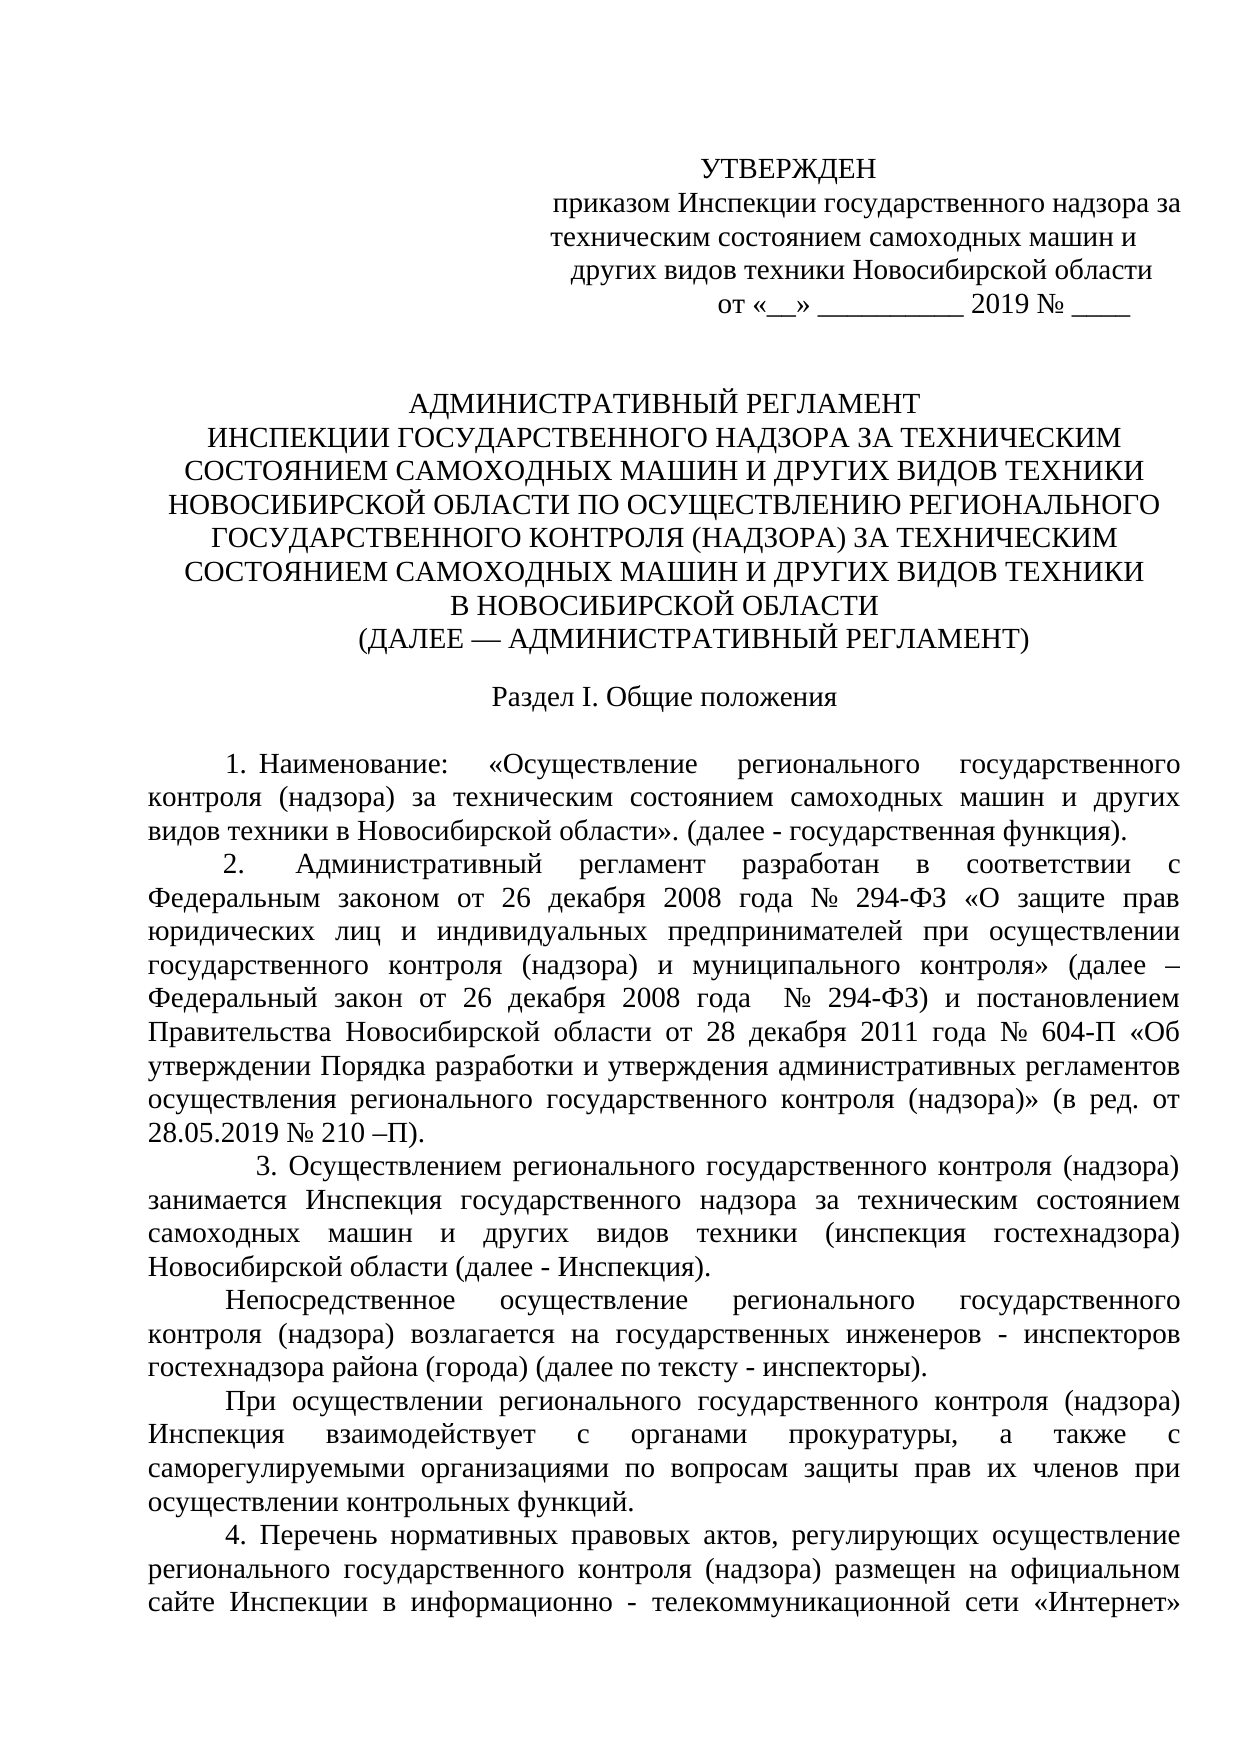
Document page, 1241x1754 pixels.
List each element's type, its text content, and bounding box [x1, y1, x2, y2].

text приказом Инспекции государственного надзора за [148, 185, 1181, 219]
text Непосредственное осуществление регионального государственного контроля (надзора) возлагается на государственных инженеров - инспекторов гостехнадзора района (города) (далее по тексту - инспекторы). [148, 1282, 1181, 1383]
text 3. Осуществлением регионального государственного контроля (надзора) занимается Инспекция государственного надзора за техническим состоянием самоходных машин и других видов техники (инспекция гостехнадзора) Новосибирской области (далее - Инспекция). [148, 1148, 1181, 1282]
text В НОВОСИБИРСКОЙ ОБЛАСТИ [148, 588, 1181, 621]
text (далее — Административный регламент) [148, 621, 1181, 655]
text техническим состоянием самоходных машин и [148, 219, 1181, 252]
text При осуществлении регионального государственного контроля (надзора) Инспекция взаимодействует с органами прокуратуры, а также с саморегулируемыми организациями по вопросам защиты прав их членов при осуществлении контрольных функций. [148, 1383, 1181, 1517]
list Наименование: «Осуществление регионального государственного контроля (надзора) за техническим состоянием самоходных машин и других видов техники в Новосибирской области». (далее - государственная функция). [148, 746, 1181, 846]
text Инспекции государственного надзора за техническим состоянием самоходных машин и других видов техники Новосибирской области ПО ОСУЩЕСТВЛЕНИЮ РЕГИОНАЛЬНОГО ГОСУДАРСТВЕННОГО КОНТРОЛЯ (НАДЗОРА) ЗА ТЕХНИЧЕСКИМ СОСТОЯНИЕМ САМОХОДНЫХ МАШИН И ДРУГИХ ВИДОВ ТЕХНИКИ [148, 420, 1181, 588]
text АДМИНИСТРАТИВНЫЙ РЕГЛАМЕНТ [148, 386, 1181, 420]
text УТВЕРЖДЕН [148, 152, 1181, 185]
text от «__» __________ 2019 № ____ [148, 286, 1181, 319]
text других видов техники Новосибирской области [148, 252, 1181, 286]
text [148, 1517, 1181, 1618]
text Раздел I. Общие положения [148, 679, 1181, 712]
list Административный регламент разработан в соответствии с Федеральным законом от 26 декабря 2008 года № 294-ФЗ «О защите прав юридических лиц и индивидуальных предпринимателей при осуществлении государственного контроля (надзора) и муниципального контроля» (далее – Федеральный закон от 26 декабря 2008 года № 294-ФЗ) и постановлением Правительства Новосибирской области от 28 декабря 2011 года № 604-П «Об утверждении Порядка разработки и утверждения административных регламентов осуществления регионального государственного контроля (надзора)» (в ред. от 28.05.2019 № 210 –П). [148, 846, 1181, 1148]
